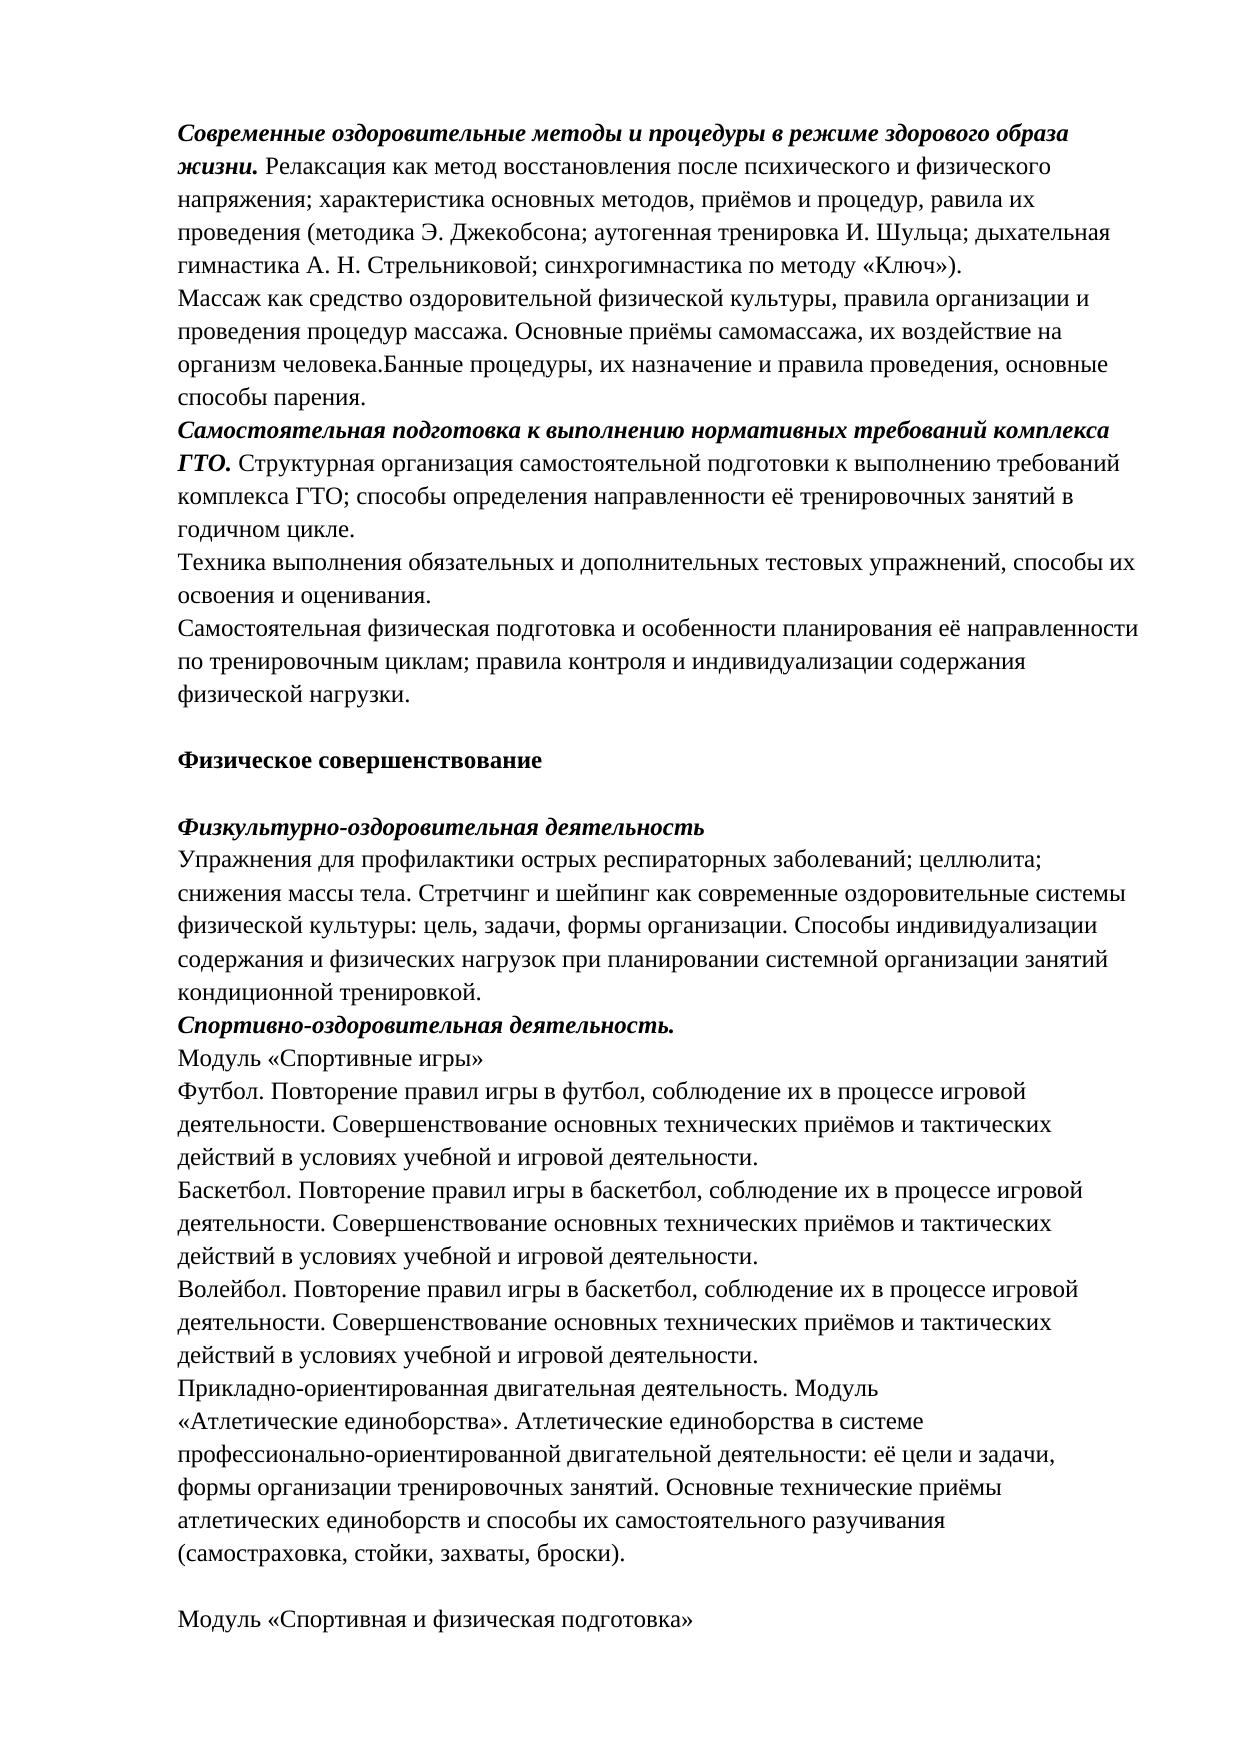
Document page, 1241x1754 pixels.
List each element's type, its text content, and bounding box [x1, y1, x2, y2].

text Упражнения для профилактики острых респираторных заболеваний; целлюлита; снижения массы тела. Стретчинг и шейпинг как современные оздоровительные системы физической культуры: цель, задачи, формы организации. Способы индивидуализации содержания и физических нагрузок при планировании системной организации занятий кондиционной тренировкой. [177, 844, 1152, 1005]
text Футбол. Повторение правил игры в футбол, соблюдение их в процессе игровой деятельности. Совершенствование основных технических приёмов и тактических действий в условиях учебной и игровой деятельности. [177, 1076, 1152, 1171]
text профессионально-ориентированной двигательной деятельности: её цели и задачи, [177, 1439, 1152, 1468]
text Техника выполнения обязательных и дополнительных тестовых упражнений, способы их освоения и оценивания. [177, 547, 1152, 609]
text Массаж как средство оздоровительной физической культуры, правила организации и проведения процедур массажа. Основные приёмы самомассажа, их воздействие на организм человека.Банные процедуры, их назначение и правила проведения, основные способы парения. [177, 283, 1152, 411]
text Современные оздоровительные методы и процедуры в режиме здорового образа жизни. Релаксация как метод восстановления после психического и физического напряжения; характеристика основных методов, приёмов и процедур, равила их проведения (методика Э. Джекобсона; аутогенная тренировка И. Шульца; дыхательная гимнастика А. Н. Стрельниковой; синхрогимнастика по методу «Ключ»). [177, 118, 1152, 279]
text комплекса ГТО; способы определения направленности её тренировочных занятий в годичном цикле. [177, 481, 1152, 543]
text Баскетбол. Повторение правил игры в баскетбол, соблюдение их в процессе игровой деятельности. Совершенствование основных технических приёмов и тактических действий в условиях учебной и игровой деятельности. [177, 1175, 1152, 1269]
text Волейбол. Повторение правил игры в баскетбол, соблюдение их в процессе игровой деятельности. Совершенствование основных технических приёмов и тактических действий в условиях учебной и игровой деятельности. [177, 1274, 1152, 1369]
text Самостоятельная физическая подготовка и особенности планирования её направленности по тренировочным циклам; правила контроля и индивидуализации содержания физической нагрузки. [177, 613, 1152, 708]
text Спортивно-оздоровительная деятельность. [177, 1010, 1152, 1038]
text Прикладно-ориентированная двигательная деятельность. Модуль [177, 1373, 1152, 1402]
text Физическое совершенствование [177, 746, 1152, 774]
text формы организации тренировочных занятий. Основные технические приёмы [177, 1472, 1152, 1501]
text Физкультурно-оздоровительная деятельность [177, 812, 1152, 840]
text Модуль «Спортивная и физическая подготовка» [177, 1604, 1152, 1633]
text «Атлетические единоборства». Атлетические единоборства в системе [177, 1406, 1152, 1435]
text Самостоятельная подготовка к выполнению нормативных требований комплекса ГТО. Структурная организация самостоятельной подготовки к выполнению требований [177, 415, 1152, 477]
text атлетических единоборств и способы их самостоятельного разучивания [177, 1505, 1152, 1534]
text Модуль «Спортивные игры» [177, 1043, 1152, 1071]
text (самостраховка, стойки, захваты, броски). [177, 1538, 1152, 1567]
